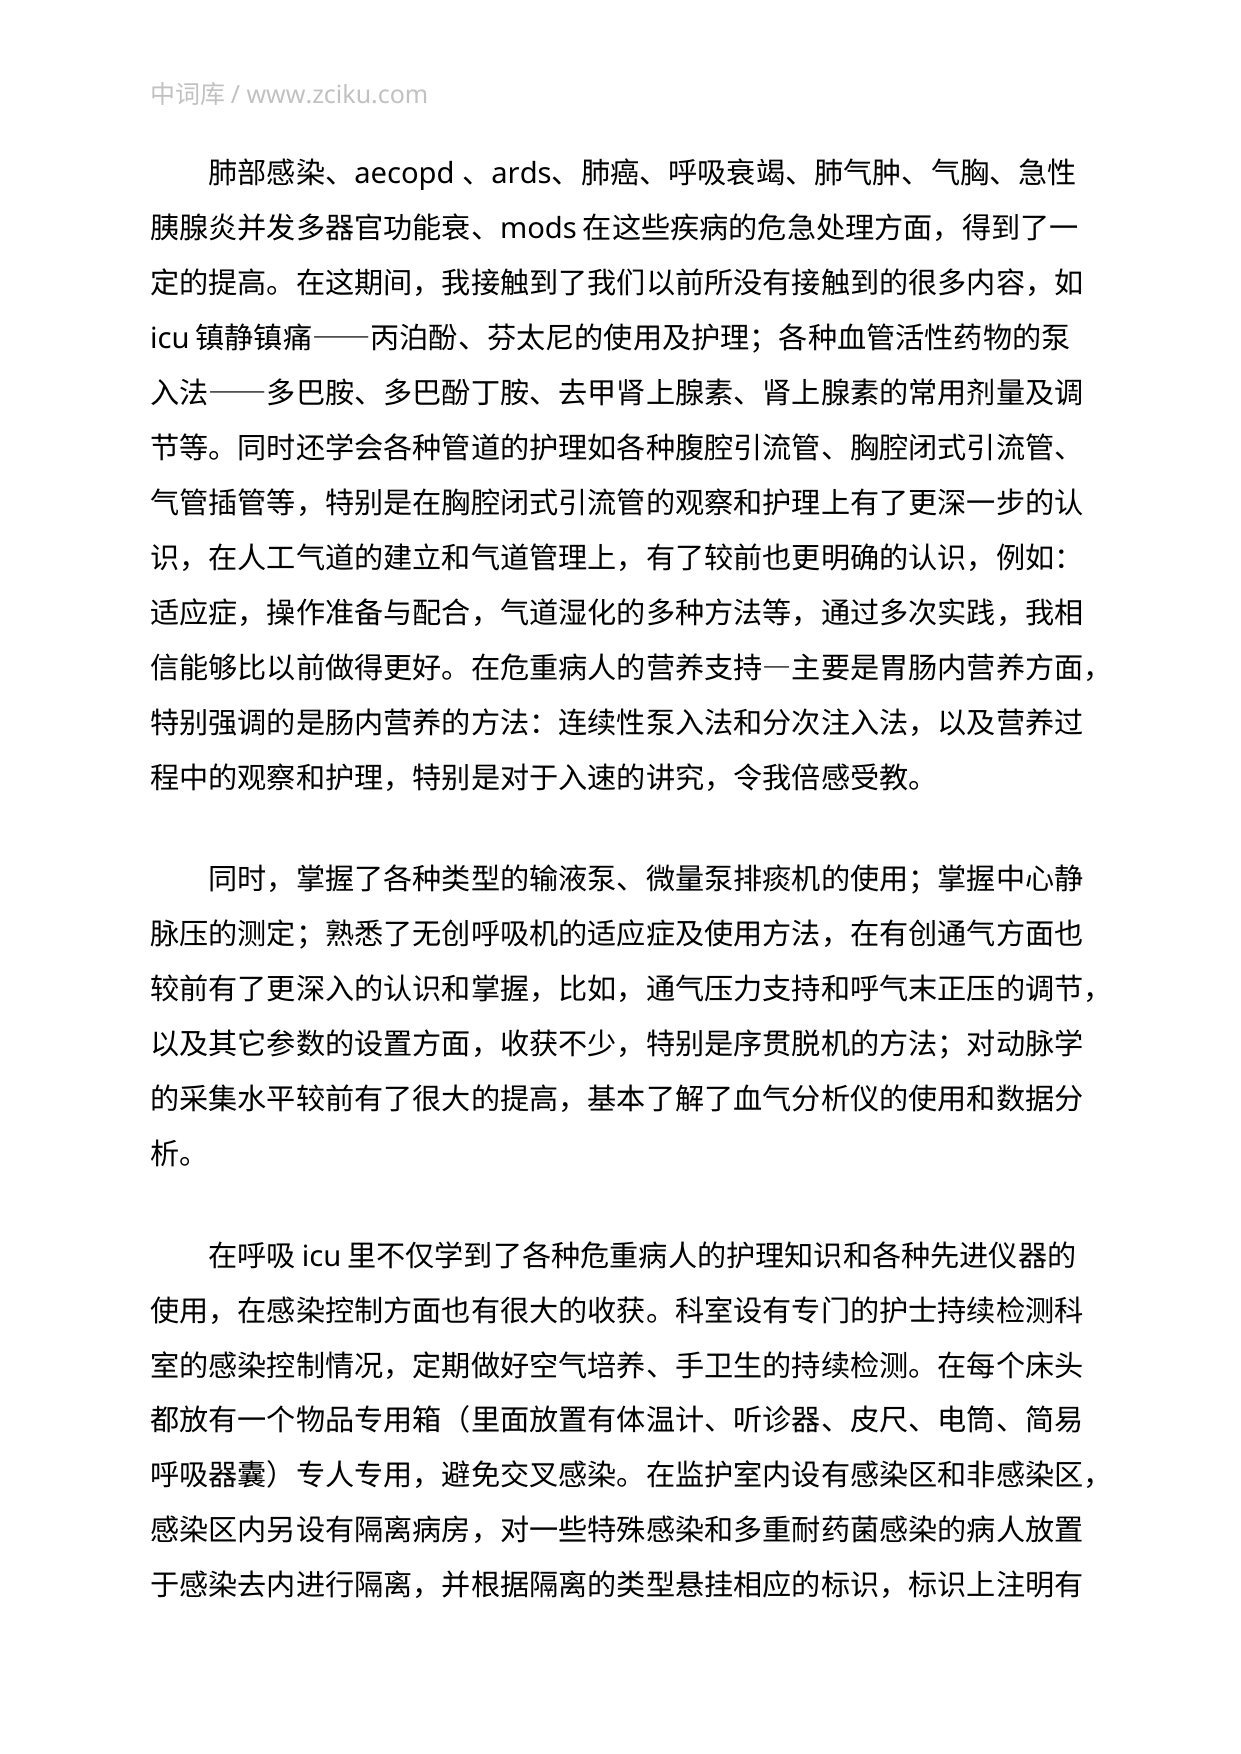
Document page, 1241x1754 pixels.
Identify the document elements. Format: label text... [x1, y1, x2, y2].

text 肺部感染、aecopd 、ards、肺癌、呼吸衰竭、肺气肿、气胸、急性胰腺炎并发多器官功能衰、mods在这些疾病的危急处理方面，得到了一定的提高。在这期间，我接触到了我们以前所没有接触到的很多内容，如icu镇静镇痛——丙泊酚、芬太尼的使用及护理；各种血管活性药物的泵入法——多巴胺、多巴酚丁胺、去甲肾上腺素、肾上腺素的常用剂量及调节等。同时还学会各种管道的护理如各种腹腔引流管、胸腔闭式引流管、气管插管等，特别是在胸腔闭式引流管的观察和护理上有了更深一步的认识，在人工气道的建立和气道管理上，有了较前也更明确的认识，例如：适应症，操作准备与配合，气道湿化的多种方法等，通过多次实践，我相信能够比以前做得更好。在危重病人的营养支持—主要是胃肠内营养方面，特别强调的是肠内营养的方法：连续性泵入法和分次注入法，以及营养过程中的观察和护理，特别是对于入速的讲究，令我倍感受教。 [150, 150, 1090, 796]
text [150, 1232, 1090, 1604]
text 同时，掌握了各种类型的输液泵、微量泵排痰机的使用；掌握中心静脉压的测定；熟悉了无创呼吸机的适应症及使用方法，在有创通气方面也较前有了更深入的认识和掌握，比如，通气压力支持和呼气末正压的调节，以及其它参数的设置方面，收获不少，特别是序贯脱机的方法；对动脉学的采集水平较前有了很大的提高，基本了解了血气分析仪的使用和数据分析。 [150, 856, 1090, 1173]
